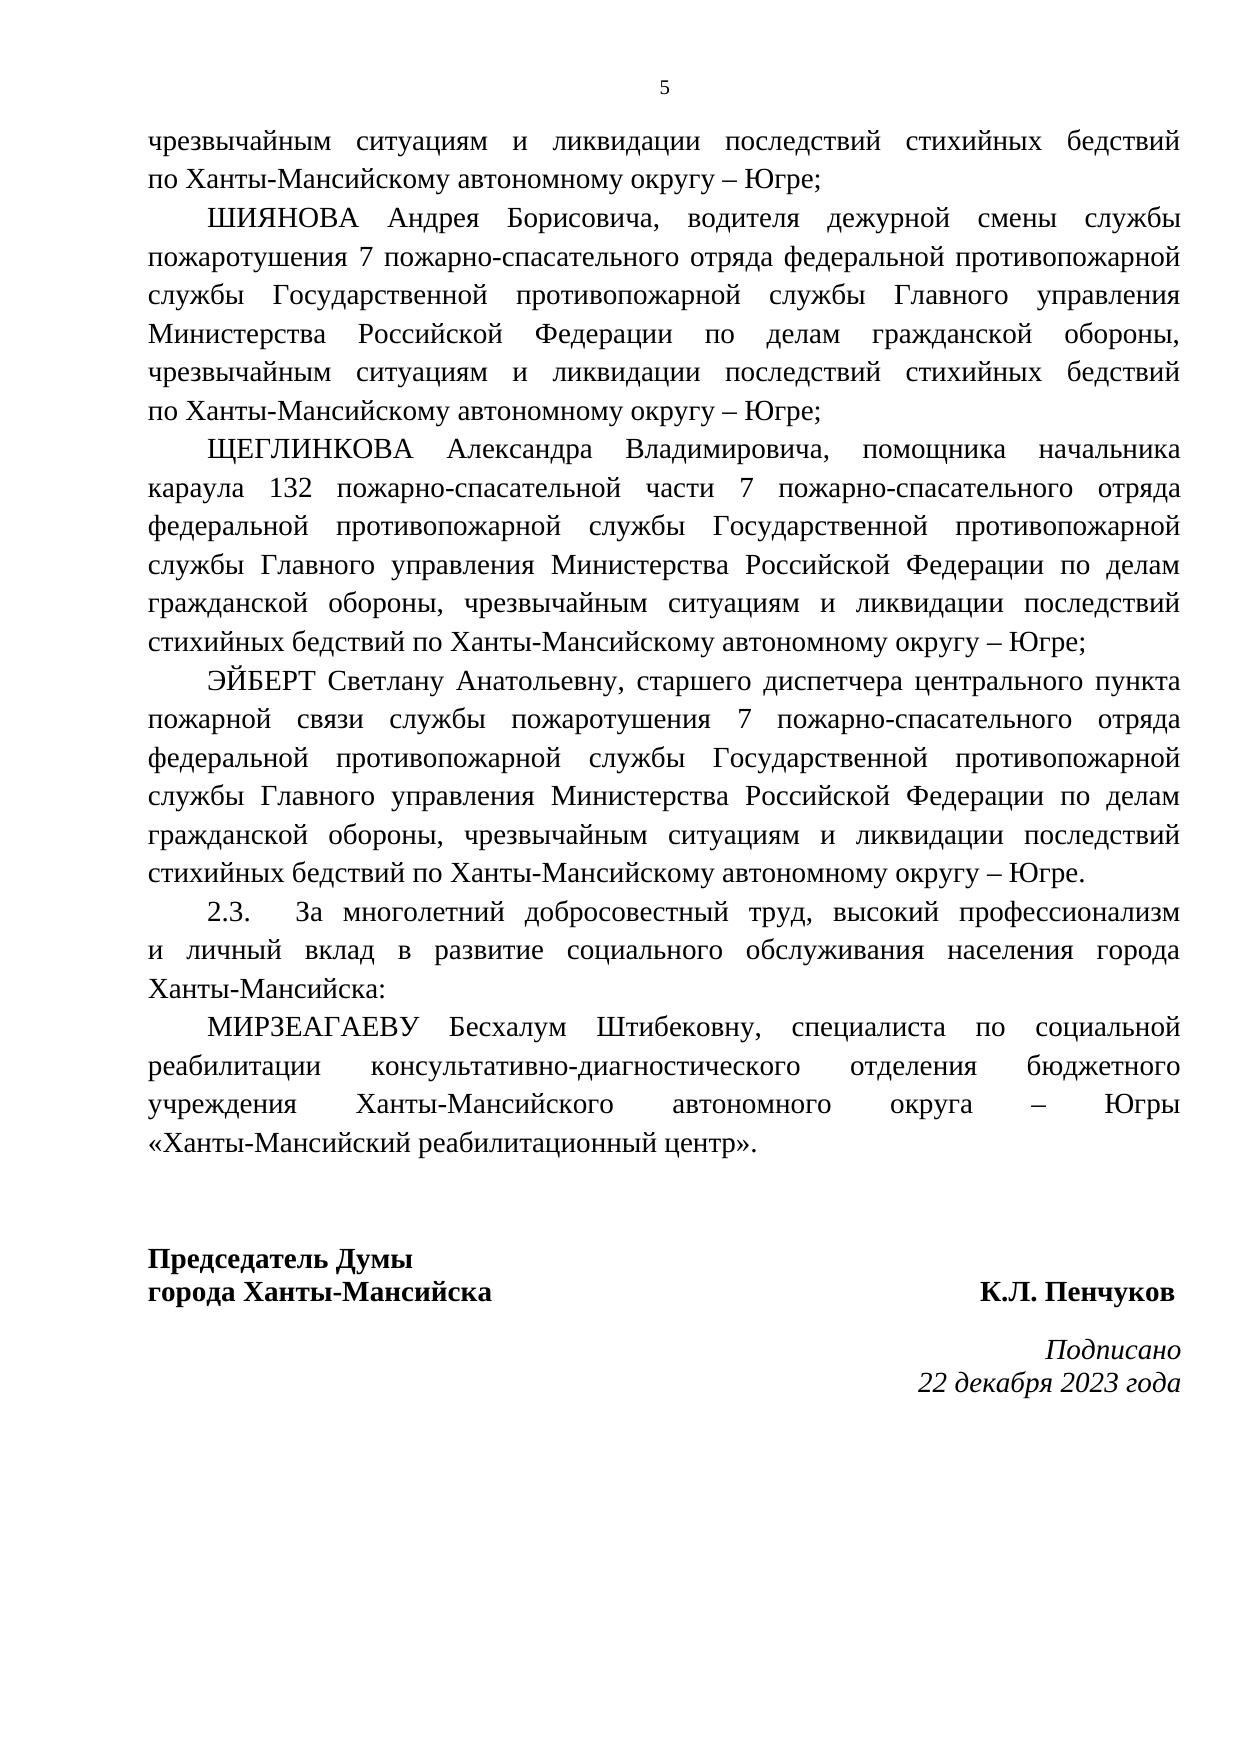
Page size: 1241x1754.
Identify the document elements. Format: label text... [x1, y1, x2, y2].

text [148, 123, 1181, 195]
text 22 декабря 2023 года [148, 1366, 1181, 1399]
text Председатель Думы [148, 1241, 1181, 1274]
text Подписано [148, 1332, 1181, 1366]
text шияновА Андрея Борисовича, водителя дежурной смены службы пожаротушения 7 пожарно-спасательного отряда федеральной противопожарной службы Государственной противопожарной службы Главного управления Министерства Российской Федерации по делам гражданской обороны, чрезвычайным ситуациям и ликвидации последствий стихийных бедствий по Ханты-Мансийскому автономному округу – Югре; [148, 200, 1181, 426]
text щеглинковА Александра Владимировича, помощника начальника караула 132 пожарно-спасательной части 7 пожарно-спасательного отряда федеральной противопожарной службы Государственной противопожарной службы Главного управления Министерства Российской Федерации по делам гражданской обороны, чрезвычайным ситуациям и ликвидации последствий стихийных бедствий по Ханты-Мансийскому автономному округу – Югре; [148, 431, 1181, 658]
text эйберт Светлану Анатольевну, старшего диспетчера центрального пункта пожарной связи службы пожаротушения 7 пожарно-спасательного отряда федеральной противопожарной службы Государственной противопожарной службы Главного управления Министерства Российской Федерации по делам гражданской обороны, чрезвычайным ситуациям и ликвидации последствий стихийных бедствий по Ханты-Мансийскому автономному округу – Югре. [148, 663, 1181, 889]
text МИРЗЕАГАЕВУ Бесхалум Штибековну, специалиста по социальной реабилитации консультативно-диагностического отделения бюджетного учреждения Ханты-Мансийского автономного округа – Югры «Ханты-Мансийский реабилитационный центр». [148, 1009, 1181, 1159]
text 2.3. За многолетний добросовестный труд, высокий профессионализм и личный вклад в развитие социального обслуживания населения города Ханты-Мансийска: [148, 894, 1181, 1004]
text города Ханты-Мансийска К.Л. Пенчуков [148, 1274, 1181, 1308]
